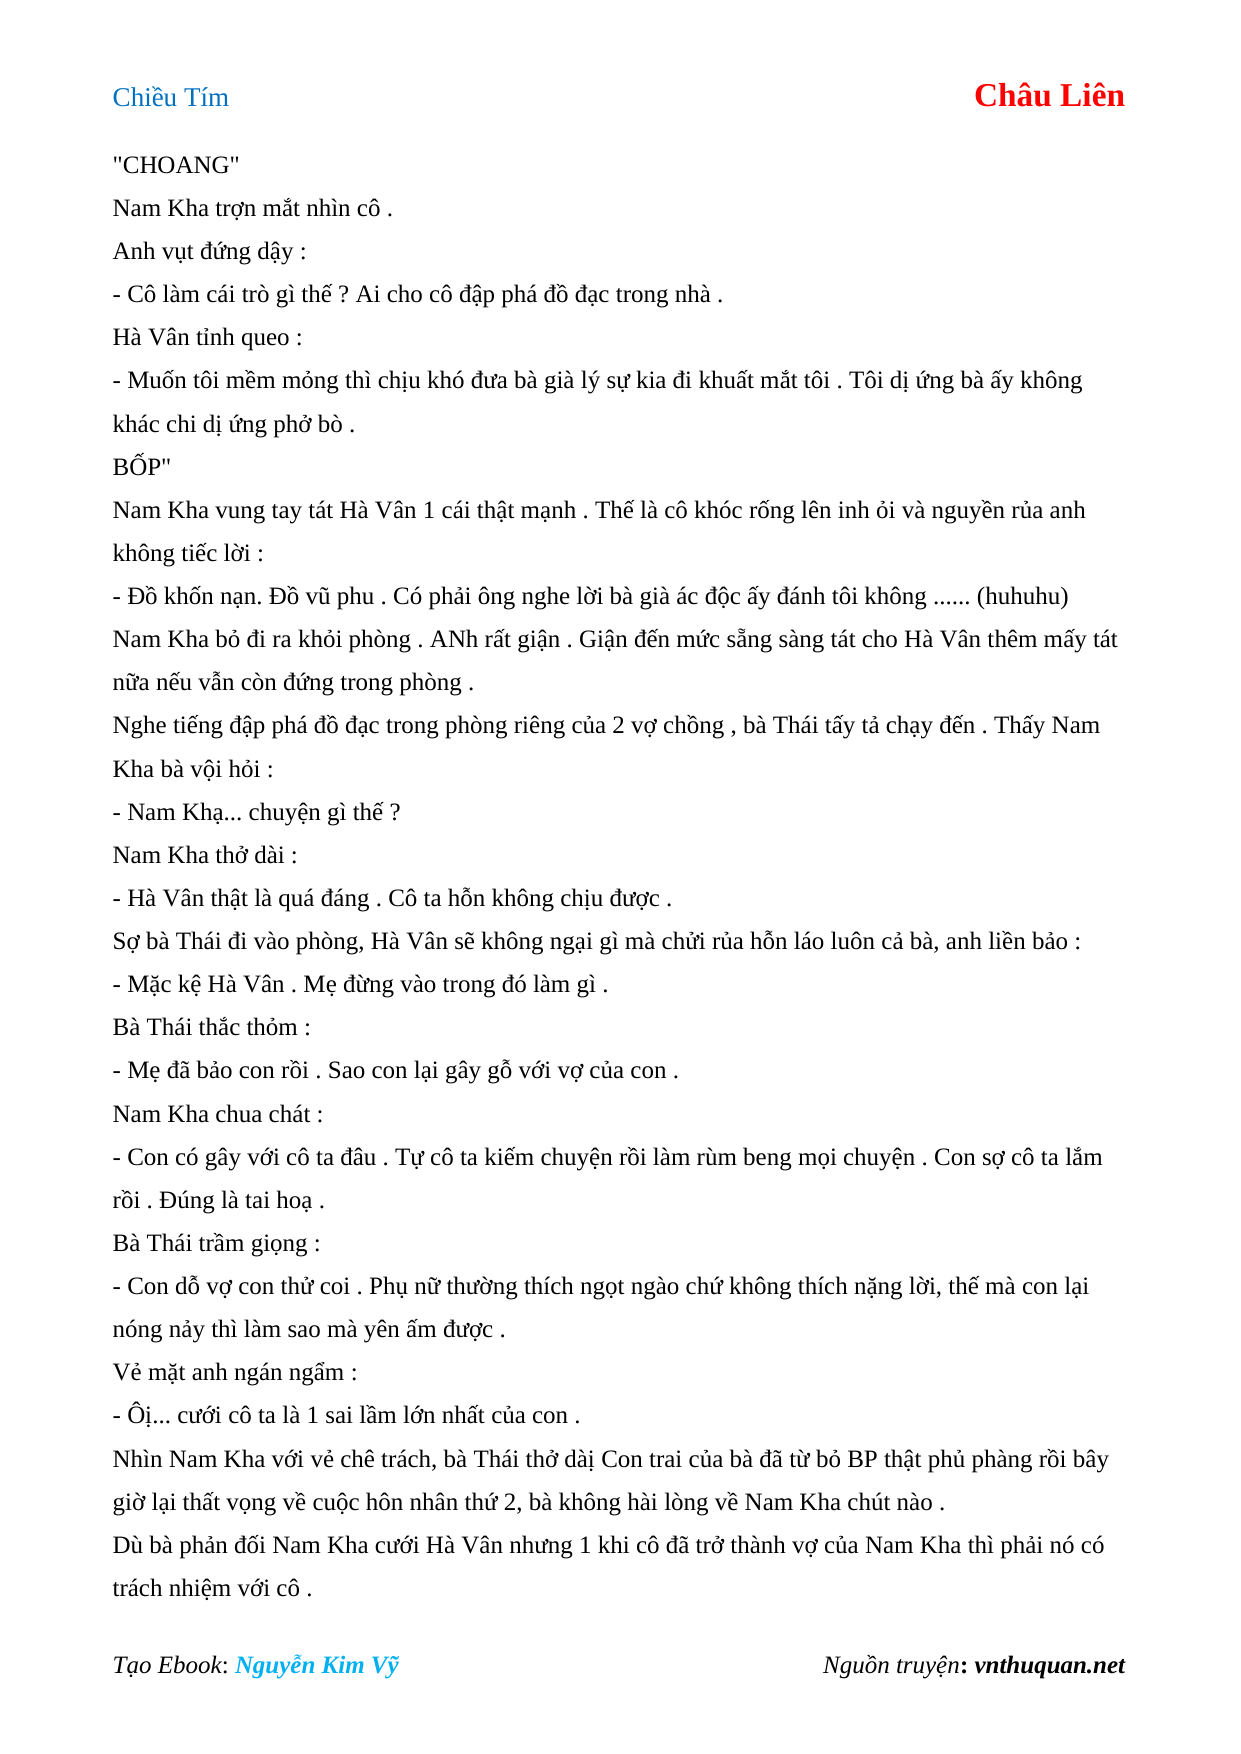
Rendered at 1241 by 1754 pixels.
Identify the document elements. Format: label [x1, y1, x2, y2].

text [112, 150, 1128, 1602]
